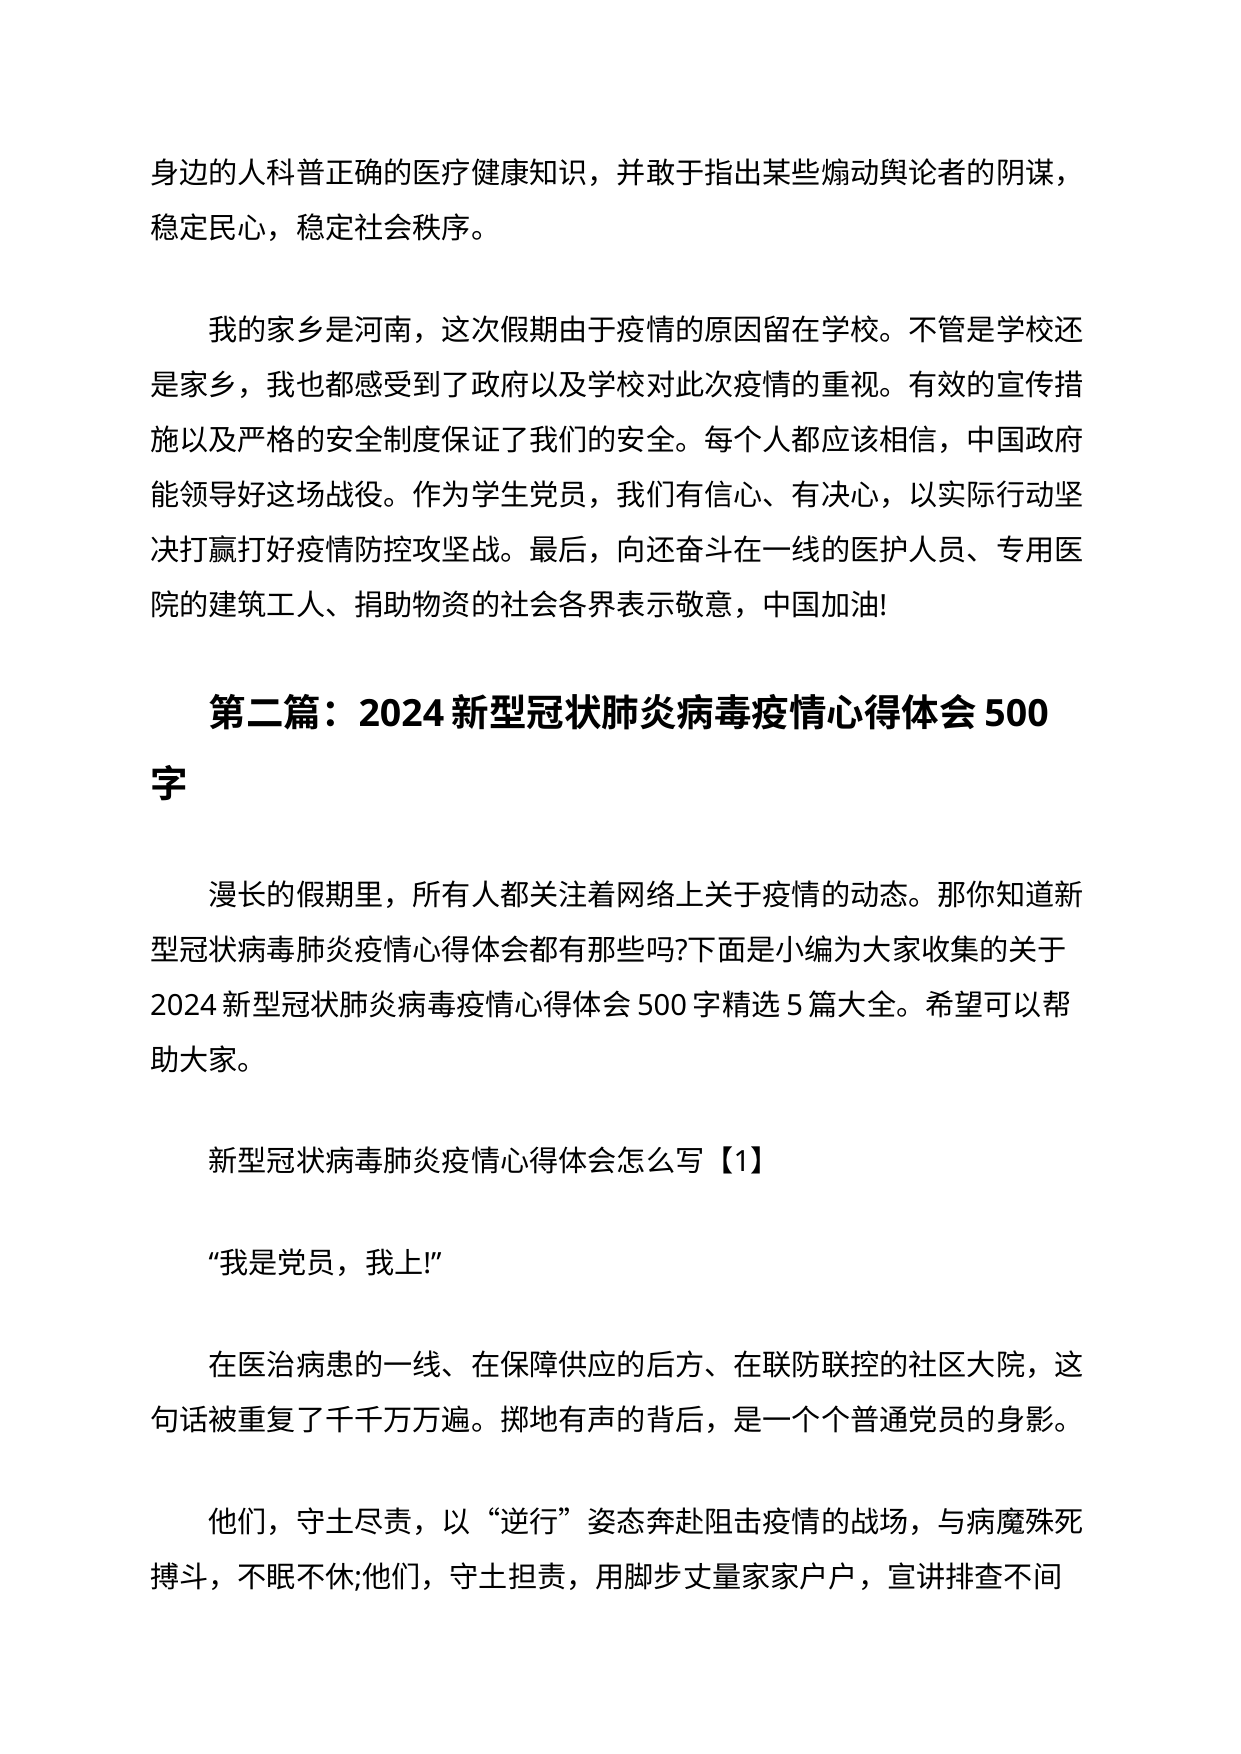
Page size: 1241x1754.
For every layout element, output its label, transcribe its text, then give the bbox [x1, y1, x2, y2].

text 我的家乡是河南，这次假期由于疫情的原因留在学校。不管是学校还是家乡，我也都感受到了政府以及学校对此次疫情的重视。有效的宣传措施以及严格的安全制度保证了我们的安全。每个人都应该相信，中国政府能领导好这场战役。作为学生党员，我们有信心、有决心，以实际行动坚决打赢打好疫情防控攻坚战。最后，向还奋斗在一线的医护人员、专用医院的建筑工人、捐助物资的社会各界表示敬意，中国加油! [150, 307, 1090, 623]
text “我是党员，我上!” [150, 1240, 1090, 1282]
text 在医治病患的一线、在保障供应的后方、在联防联控的社区大院，这句话被重复了千千万万遍。掷地有声的背后，是一个个普通党员的身影。 [150, 1342, 1090, 1439]
text 漫长的假期里，所有人都关注着网络上关于疫情的动态。那你知道新型冠状病毒肺炎疫情心得体会都有那些吗?下面是小编为大家收集的关于2024新型冠状肺炎病毒疫情心得体会500字精选5篇大全。希望可以帮助大家。 [150, 871, 1090, 1078]
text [150, 150, 1090, 247]
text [150, 1498, 1090, 1596]
text 第二篇：2024新型冠状肺炎病毒疫情心得体会500字 [150, 683, 1090, 808]
text 新型冠状病毒肺炎疫情心得体会怎么写【1】 [150, 1138, 1090, 1180]
